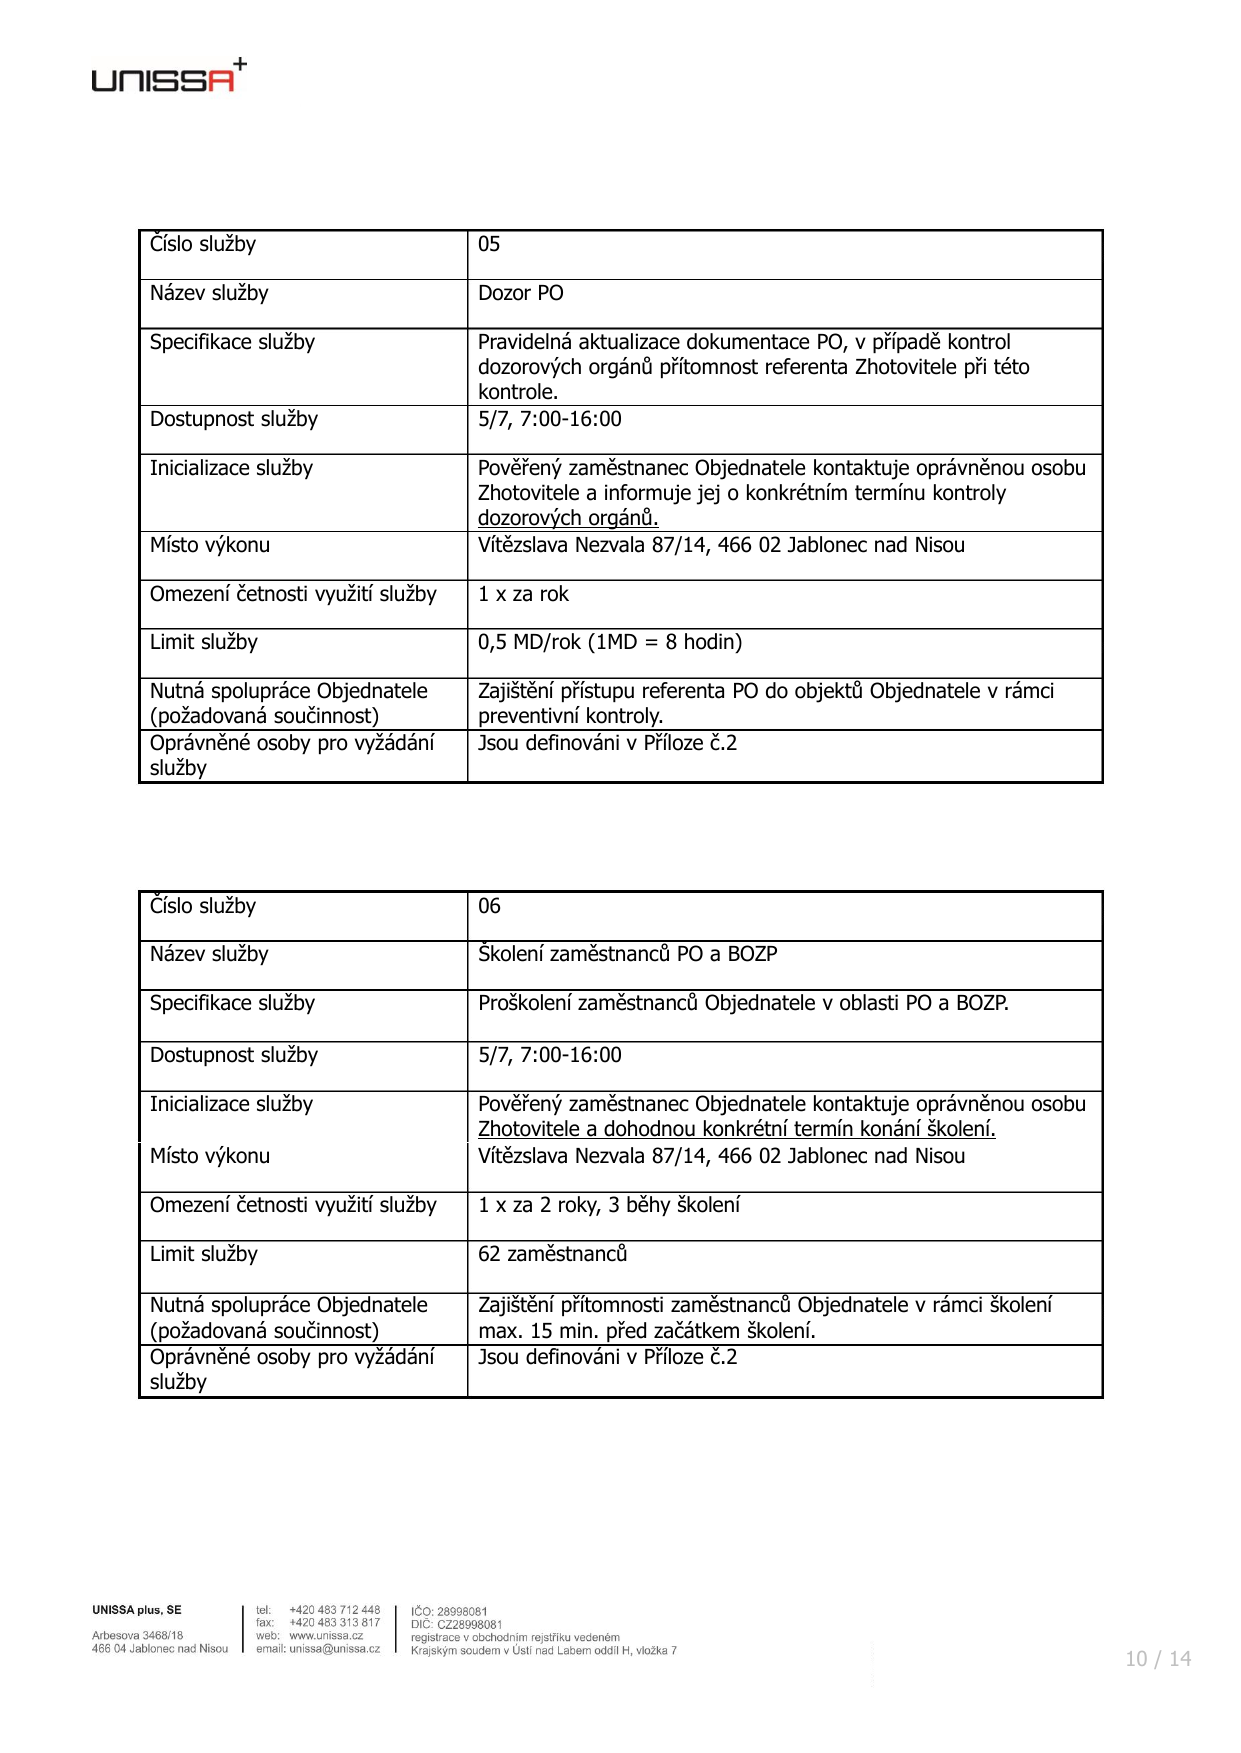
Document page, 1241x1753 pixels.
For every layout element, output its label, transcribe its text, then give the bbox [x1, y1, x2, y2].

picture [135, 887, 1105, 1401]
text Inicializace služby [150, 455, 342, 480]
text Jsou definováni v Příloze č.2 [478, 731, 1079, 756]
text Pověřený zaměstnanec Objednatele kontaktuje oprávněnou osobu [478, 455, 1111, 480]
text 1 x za 2 roky, 3 běhy školení [478, 1192, 766, 1217]
text služby [150, 1370, 458, 1395]
text služby [150, 756, 458, 781]
text 05 [478, 232, 525, 257]
text Nutná spolupráce Objednatele [150, 678, 458, 704]
picture [91, 56, 302, 107]
text Dostupnost služby [150, 406, 342, 431]
text 62 zaměstnanců [478, 1241, 766, 1266]
text dozorových orgánů přítomnost referenta Zhotovitele při této [478, 354, 1055, 379]
text dozorových orgánů. [478, 505, 1111, 530]
text Specifikace služby [150, 329, 340, 354]
text 10 / 14 [1125, 1647, 1216, 1672]
text 06 [478, 893, 526, 918]
text Zajištění přístupu referenta PO do objektů Objednatele v rámci [478, 678, 1079, 704]
text max. 15 min. před začátkem školení. [478, 1318, 1077, 1343]
text 0,5 MD/rok (1MD = 8 hodin) [478, 630, 766, 655]
text Zhotovitele a informuje jej o konkrétním termínu kontroly [478, 480, 1111, 505]
text kontrole. [478, 379, 1055, 404]
text preventivní kontroly. [478, 704, 1079, 729]
text Zajištění přítomnosti zaměstnanců Objednatele v rámci školení [478, 1293, 1077, 1318]
text (požadovaná součinnost) [150, 1318, 458, 1343]
text Místo výkonu [150, 1143, 342, 1168]
text Oprávněné osoby pro vyžádání [150, 731, 458, 756]
text Limit služby [150, 630, 461, 655]
text Vítězslava Nezvala 87/14, 466 02 Jablonec nad Nisou [478, 1143, 1111, 1168]
text Číslo služby [150, 232, 281, 257]
text Nutná spolupráce Objednatele [150, 1293, 458, 1318]
text Dostupnost služby [150, 1043, 342, 1068]
text Zhotovitele a dohodnou konkrétní termín konání školení. [478, 1117, 1111, 1142]
text 1 x za rok [478, 581, 593, 606]
text Dozor PO [478, 280, 589, 305]
text 5/7, 7:00-16:00 [478, 406, 648, 431]
text Specifikace služby [150, 991, 342, 1016]
text Název služby [150, 280, 340, 305]
text Oprávněné osoby pro vyžádání [150, 1345, 458, 1370]
text Pověřený zaměstnanec Objednatele kontaktuje oprávněnou osobu [478, 1091, 1111, 1117]
text Místo výkonu [150, 532, 295, 557]
picture [135, 226, 1105, 786]
text Vítězslava Nezvala 87/14, 466 02 Jablonec nad Nisou [478, 532, 991, 557]
text Jsou definováni v Příloze č.2 [478, 1345, 1077, 1370]
picture [91, 1603, 875, 1688]
text Školení zaměstnanců PO a BOZP [478, 942, 1037, 967]
text Omezení četnosti využití služby [150, 1192, 461, 1217]
text Číslo služby [150, 893, 281, 918]
text Inicializace služby [150, 1091, 342, 1117]
text (požadovaná součinnost) [150, 704, 458, 729]
text Omezení četnosti využití služby [150, 581, 461, 606]
text Limit služby [150, 1241, 461, 1266]
text 5/7, 7:00-16:00 [478, 1042, 1037, 1067]
text Pravidelná aktualizace dokumentace PO, v případě kontrol [478, 329, 1036, 354]
text Proškolení zaměstnanců Objednatele v oblasti PO a BOZP. [478, 991, 1037, 1016]
text Název služby [150, 942, 294, 967]
